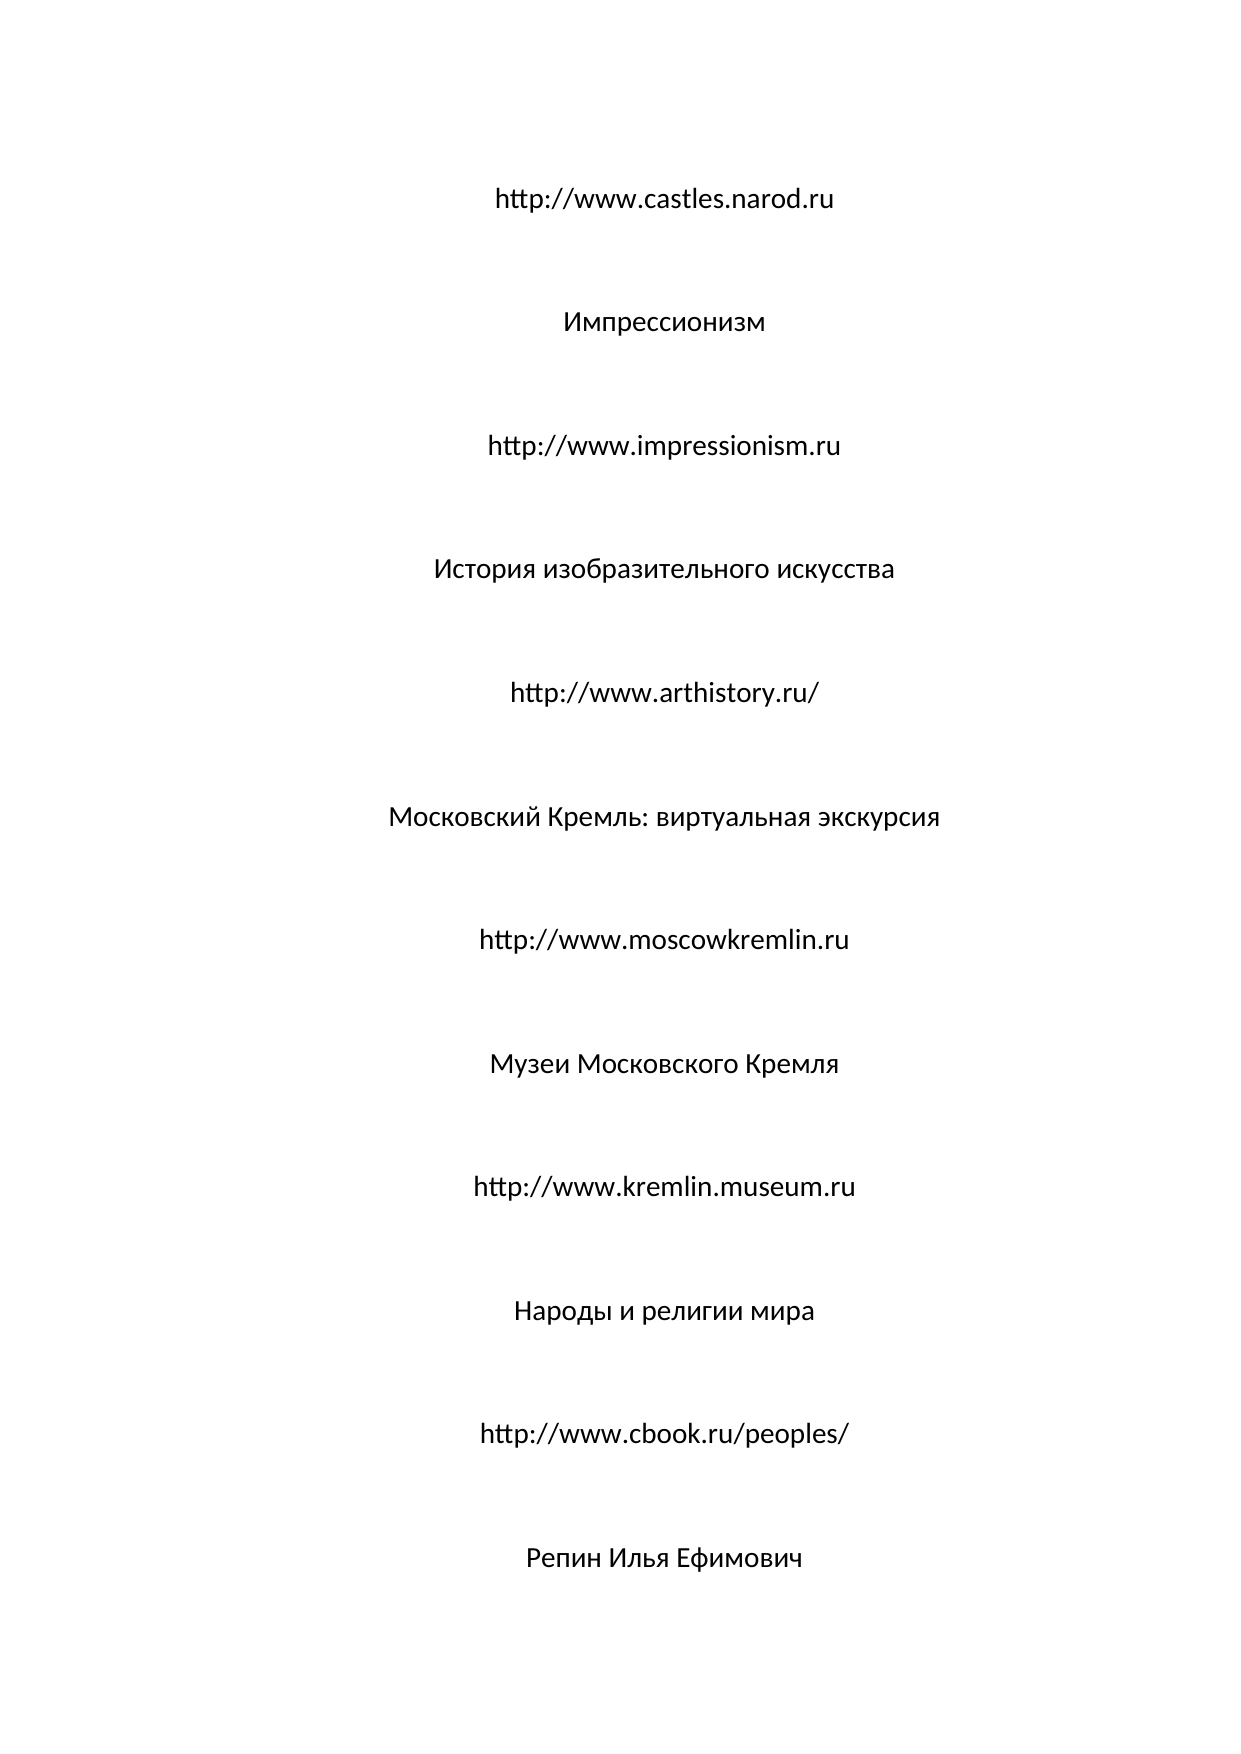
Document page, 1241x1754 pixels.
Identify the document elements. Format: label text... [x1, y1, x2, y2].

text http://www.impressionism.ru [177, 427, 1152, 463]
text http://www.moscowkremlin.ru [177, 921, 1152, 957]
text Народы и религии мира [177, 1292, 1152, 1327]
text http://www.kremlin.museum.ru [177, 1168, 1152, 1204]
text http://www.castles.narod.ru [177, 180, 1152, 216]
text http://www.cbook.ru/peoples/ [177, 1415, 1152, 1451]
text История изобразительного искусства [177, 551, 1152, 586]
text http://www.arthistory.ru/ [177, 674, 1152, 710]
text Репин Илья Ефимович [177, 1539, 1152, 1574]
text Московский Кремль: виртуальная экскурсия [177, 798, 1152, 833]
text Импрессионизм [177, 303, 1152, 339]
text Музеи Московского Кремля [177, 1045, 1152, 1080]
